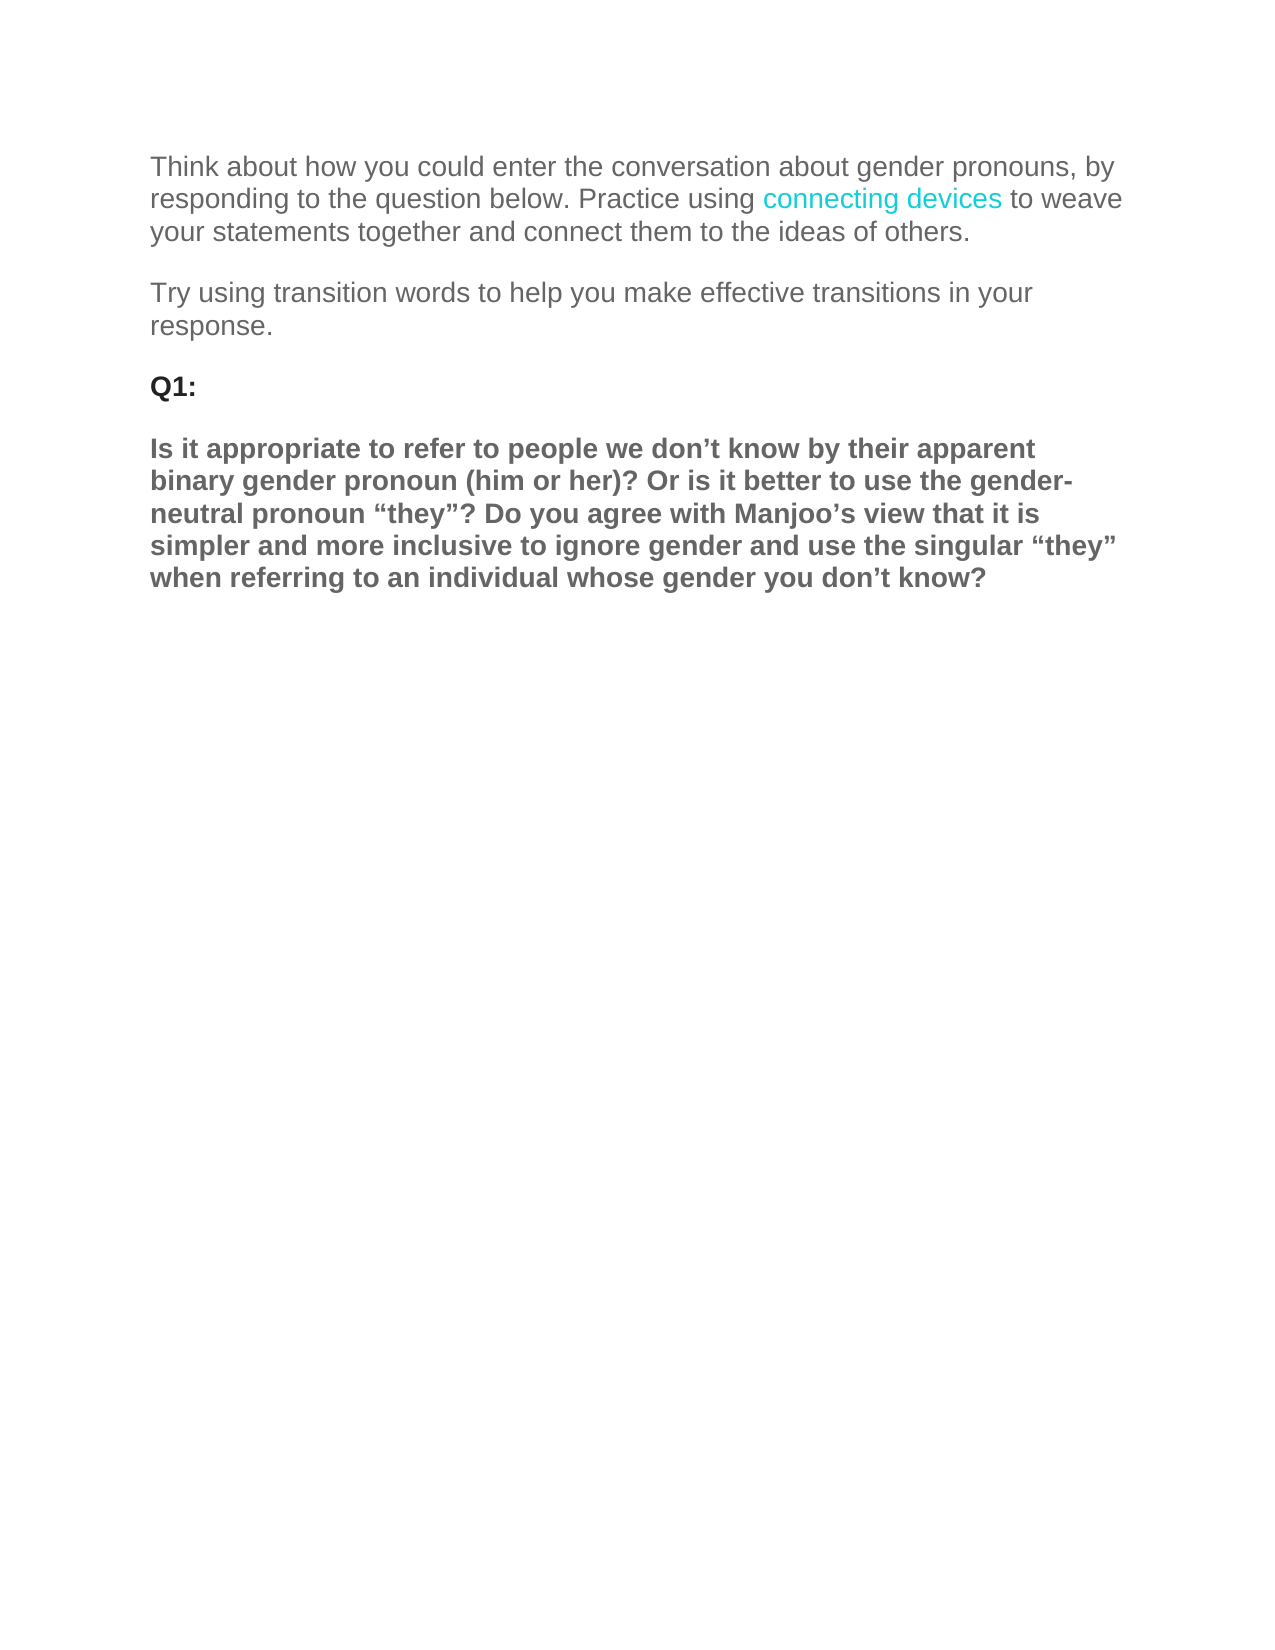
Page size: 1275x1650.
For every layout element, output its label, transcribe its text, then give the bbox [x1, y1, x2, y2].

text Q1: [150, 370, 1125, 403]
text Think about how you could enter the conversation about gender pronouns, by responding to the question below. Practice using connecting devices to weave your statements together and connect them to the ideas of others. [150, 150, 1125, 247]
text Is it appropriate to refer to people we don’t know by their apparent binary gender pronoun (him or her)? Or is it better to use the gender-neutral pronoun “they”? Do you agree with Manjoo’s view that it is simpler and more inclusive to ignore gender and use the singular “they” when referring to an individual whose gender you don’t know? [988, 432, 1125, 594]
text Try using transition words to help you make effective transitions in your response. [150, 276, 1125, 341]
